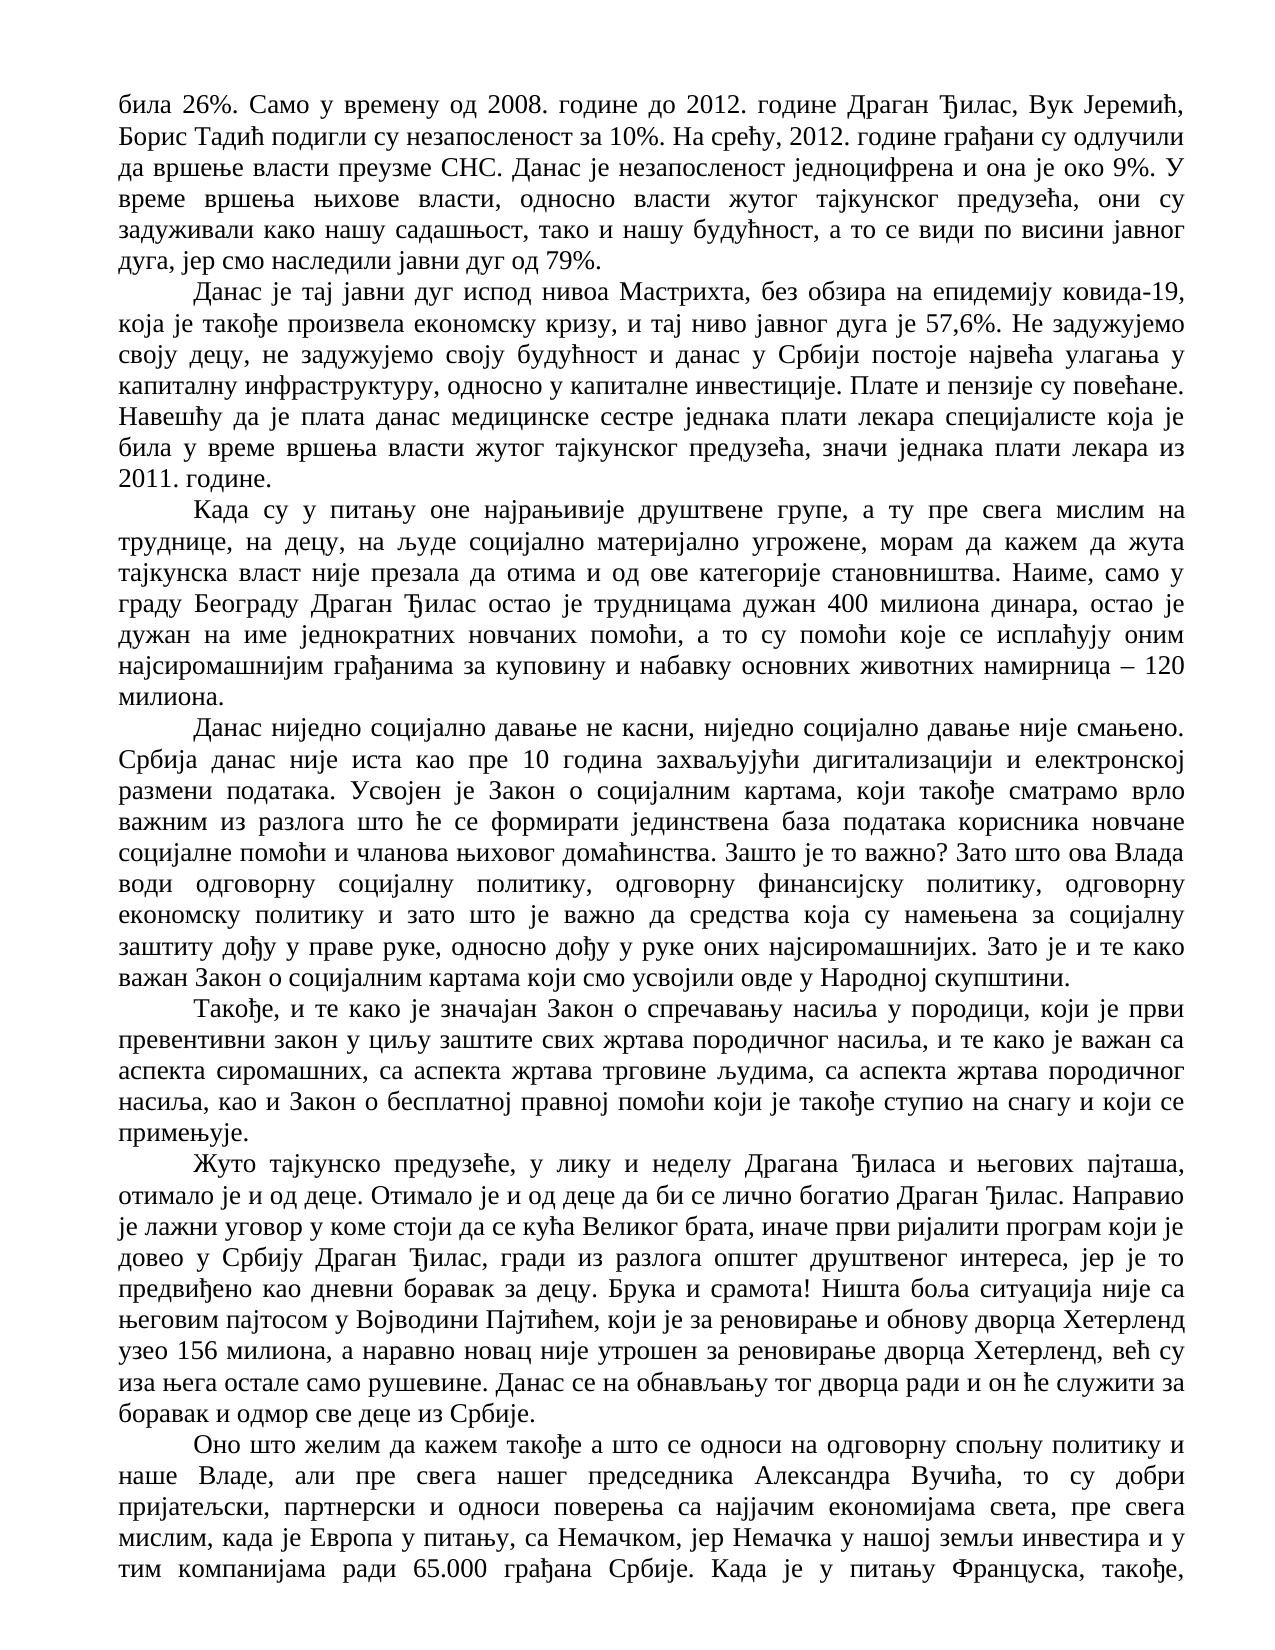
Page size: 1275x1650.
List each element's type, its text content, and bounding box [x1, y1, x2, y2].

text Данас је тај јавни дуг испод нивоа Мастрихта, без обзира на епидемију ковида-19, која је такође произвела економску кризу, и тај ниво јавног дуга је 57,6%. Не задужујемо своју децу, не задужујемо своју будућност и данас у Србији постоје највећа улагања у капиталну инфраструктуру, односно у капиталне инвестиције. Плате и пензије су повећане. Навешћу да је плата данас медицинске сестре једнака плати лекара специјалисте која је била у време вршења власти жутог тајкунског предузећа, значи једнака плати лекара из 2011. године. [118, 276, 1186, 493]
text Данас ниједно социјално давање не касни, ниједно социјално давање није смањено. Србија данас није иста као пре 10 година захваљујући дигитализацији и електронској размени података. Усвојен је Закон о социјалним картама, који такође сматрамо врло важним из разлога што ће се формирати јединствена база података корисника новчане социјалне помоћи и чланова њиховог домаћинства. Зашто је то важно? Зато што ова Влада води одговорну социјалну политику, одговорну финансијску политику, одговорну економску политику и зато што је важно да средства која су намењена за социјалну заштиту дођу у праве руке, односно дођу у руке оних најсиромашнијих. Зато је и те како важан Закон о социјалним картама који смо усвојили овде у Народној скупштини. [118, 712, 1186, 992]
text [118, 89, 1186, 276]
text Такође, и те како је значајан Закон о спречавању насиља у породици, који је први превентивни закон у циљу заштите свих жртава породичног насиља, и те како је важан са аспекта сиромашних, са аспекта жртава трговине људима, са аспекта жртава породичног насиља, као и Закон о бесплатној правној помоћи који је такође ступио на снагу и који се примењује. [118, 992, 1186, 1148]
text Када су у питању оне најрањивије друштвене групе, а ту пре свега мислим на труднице, на децу, на људе социјално материјално угрожене, морам да кажем да жута тајкунска власт није презала да отима и од ове категорије становништва. Наиме, само у граду Београду Драган Ђилас остао је трудницама дужан 400 милиона динара, остао је дужан на име једнократних новчаних помоћи, а то су помоћи које се исплаћују оним најсиромашнијим грађанима за куповину и набавку основних животних намирница – 120 милиона. [118, 493, 1186, 712]
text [118, 1428, 1186, 1584]
text Жуто тајкунско предузеће, у лику и неделу Драгана Ђиласа и његових пајташа, отимало је и од деце. Отимало је и од деце да би се лично богатио Драган Ђилас. Направио је лажни уговор у коме стоји да се кућа Великог брата, иначе први ријалити програм који је довео у Србију Драган Ђилас, гради из разлога општег друштвеног интереса, јер је то предвиђено као дневни боравак за децу. Брука и срамота! Ништа боља ситуација није са његовим пајтосом у Војводини Пајтићем, који је за реновирање и обнову дворца Хетерленд узео 156 милиона, а наравно новац није утрошен за реновирање дворца Хетерленд, већ су иза њега остале само рушевине. Данас се на обнављању тог дворца ради и он ће служити за боравак и одмор све деце из Србије. [118, 1148, 1186, 1428]
